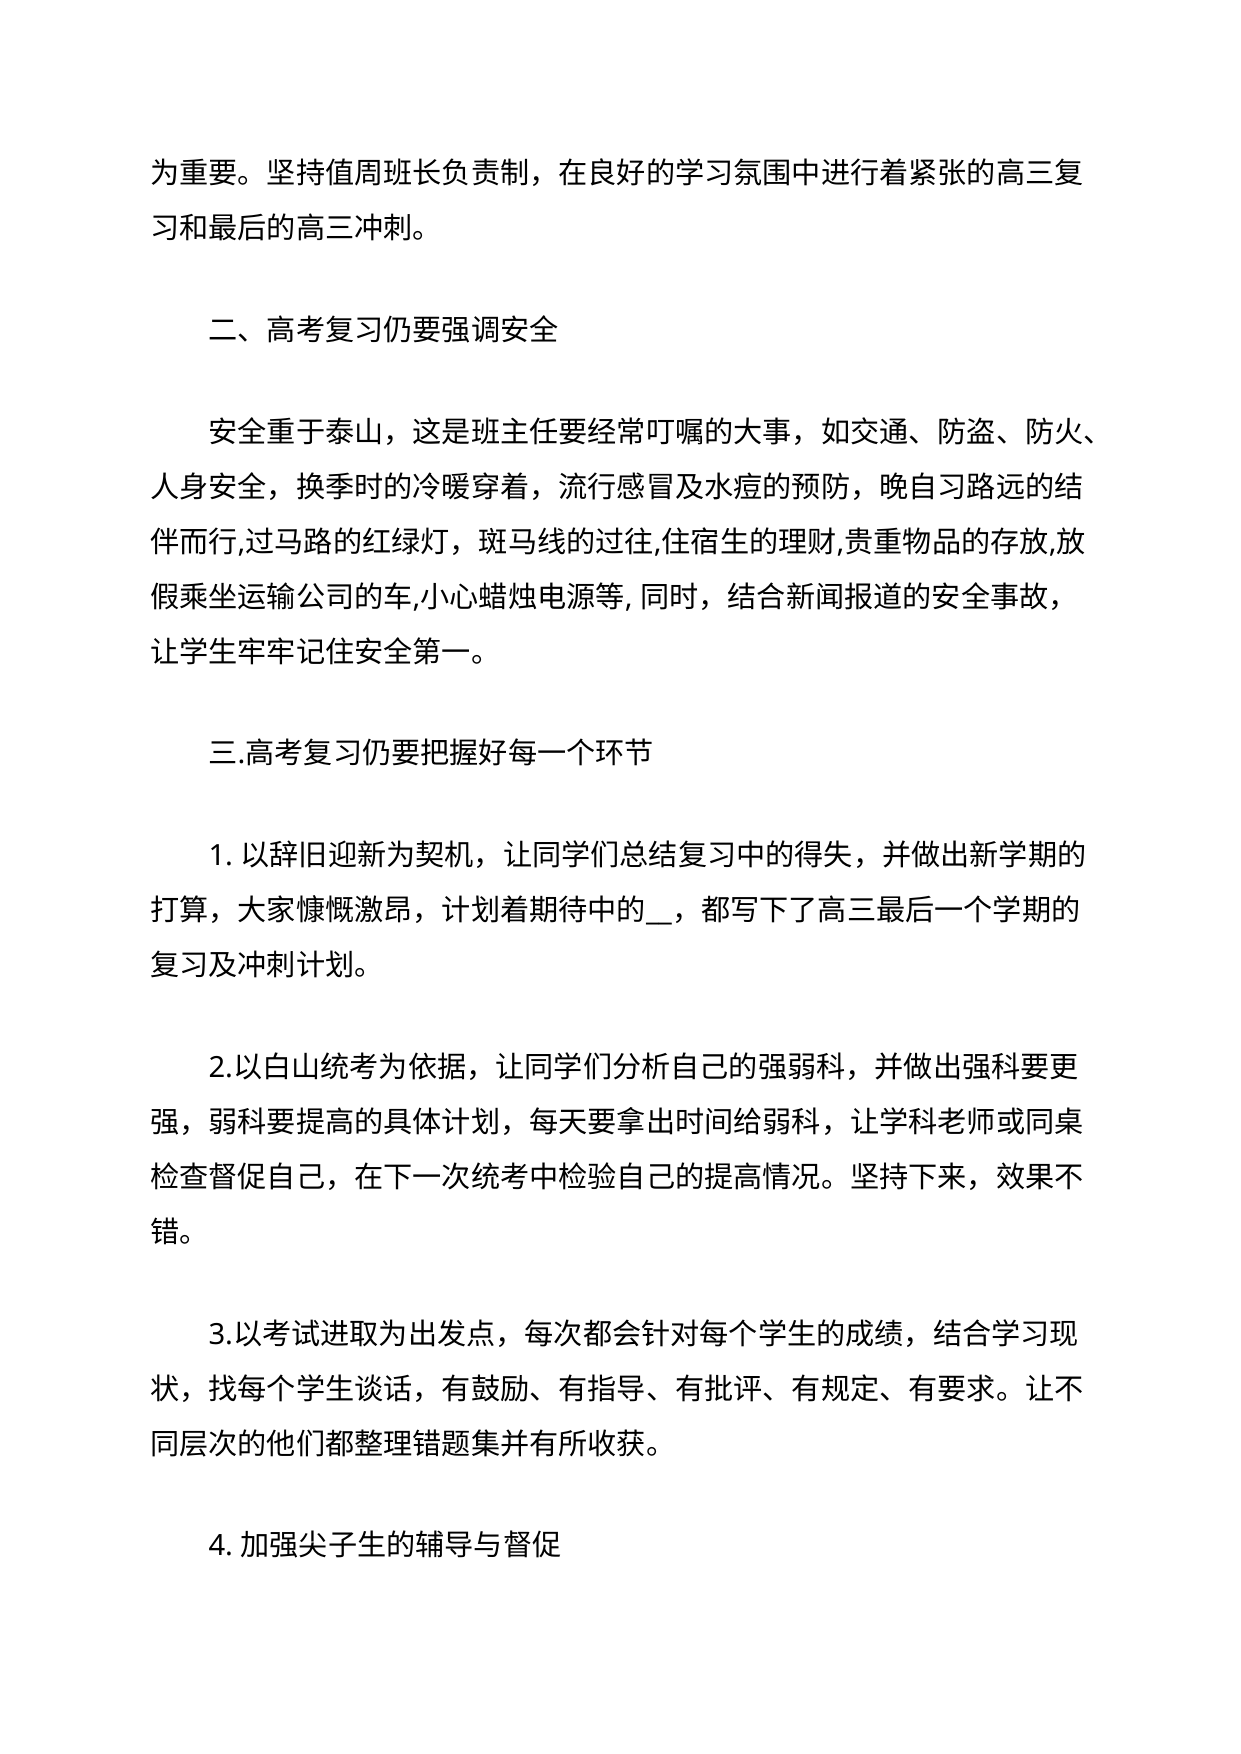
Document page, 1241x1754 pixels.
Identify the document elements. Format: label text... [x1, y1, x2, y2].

text 3.以考试进取为出发点，每次都会针对每个学生的成绩，结合学习现状，找每个学生谈话，有鼓励、有指导、有批评、有规定、有要求。让不同层次的他们都整理错题集并有所收获。 [150, 1310, 1090, 1462]
text 4. 加强尖子生的辅导与督促 [150, 1522, 1090, 1564]
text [150, 150, 1090, 247]
text 三.高考复习仍要把握好每一个环节 [150, 730, 1090, 772]
text 1. 以辞旧迎新为契机，让同学们总结复习中的得失，并做出新学期的打算，大家慷慨激昂，计划着期待中的__，都写下了高三最后一个学期的复习及冲刺计划。 [150, 832, 1090, 984]
text 2.以白山统考为依据，让同学们分析自己的强弱科，并做出强科要更强，弱科要提高的具体计划，每天要拿出时间给弱科，让学科老师或同桌检查督促自己，在下一次统考中检验自己的提高情况。坚持下来，效果不错。 [150, 1044, 1090, 1251]
text 二、高考复习仍要强调安全 [150, 307, 1090, 349]
text 安全重于泰山，这是班主任要经常叮嘱的大事，如交通、防盗、防火、人身安全，换季时的冷暖穿着，流行感冒及水痘的预防，晚自习路远的结伴而行,过马路的红绿灯，斑马线的过往,住宿生的理财,贵重物品的存放,放假乘坐运输公司的车,小心蜡烛电源等, 同时，结合新闻报道的安全事故，让学生牢牢记住安全第一。 [150, 408, 1090, 671]
